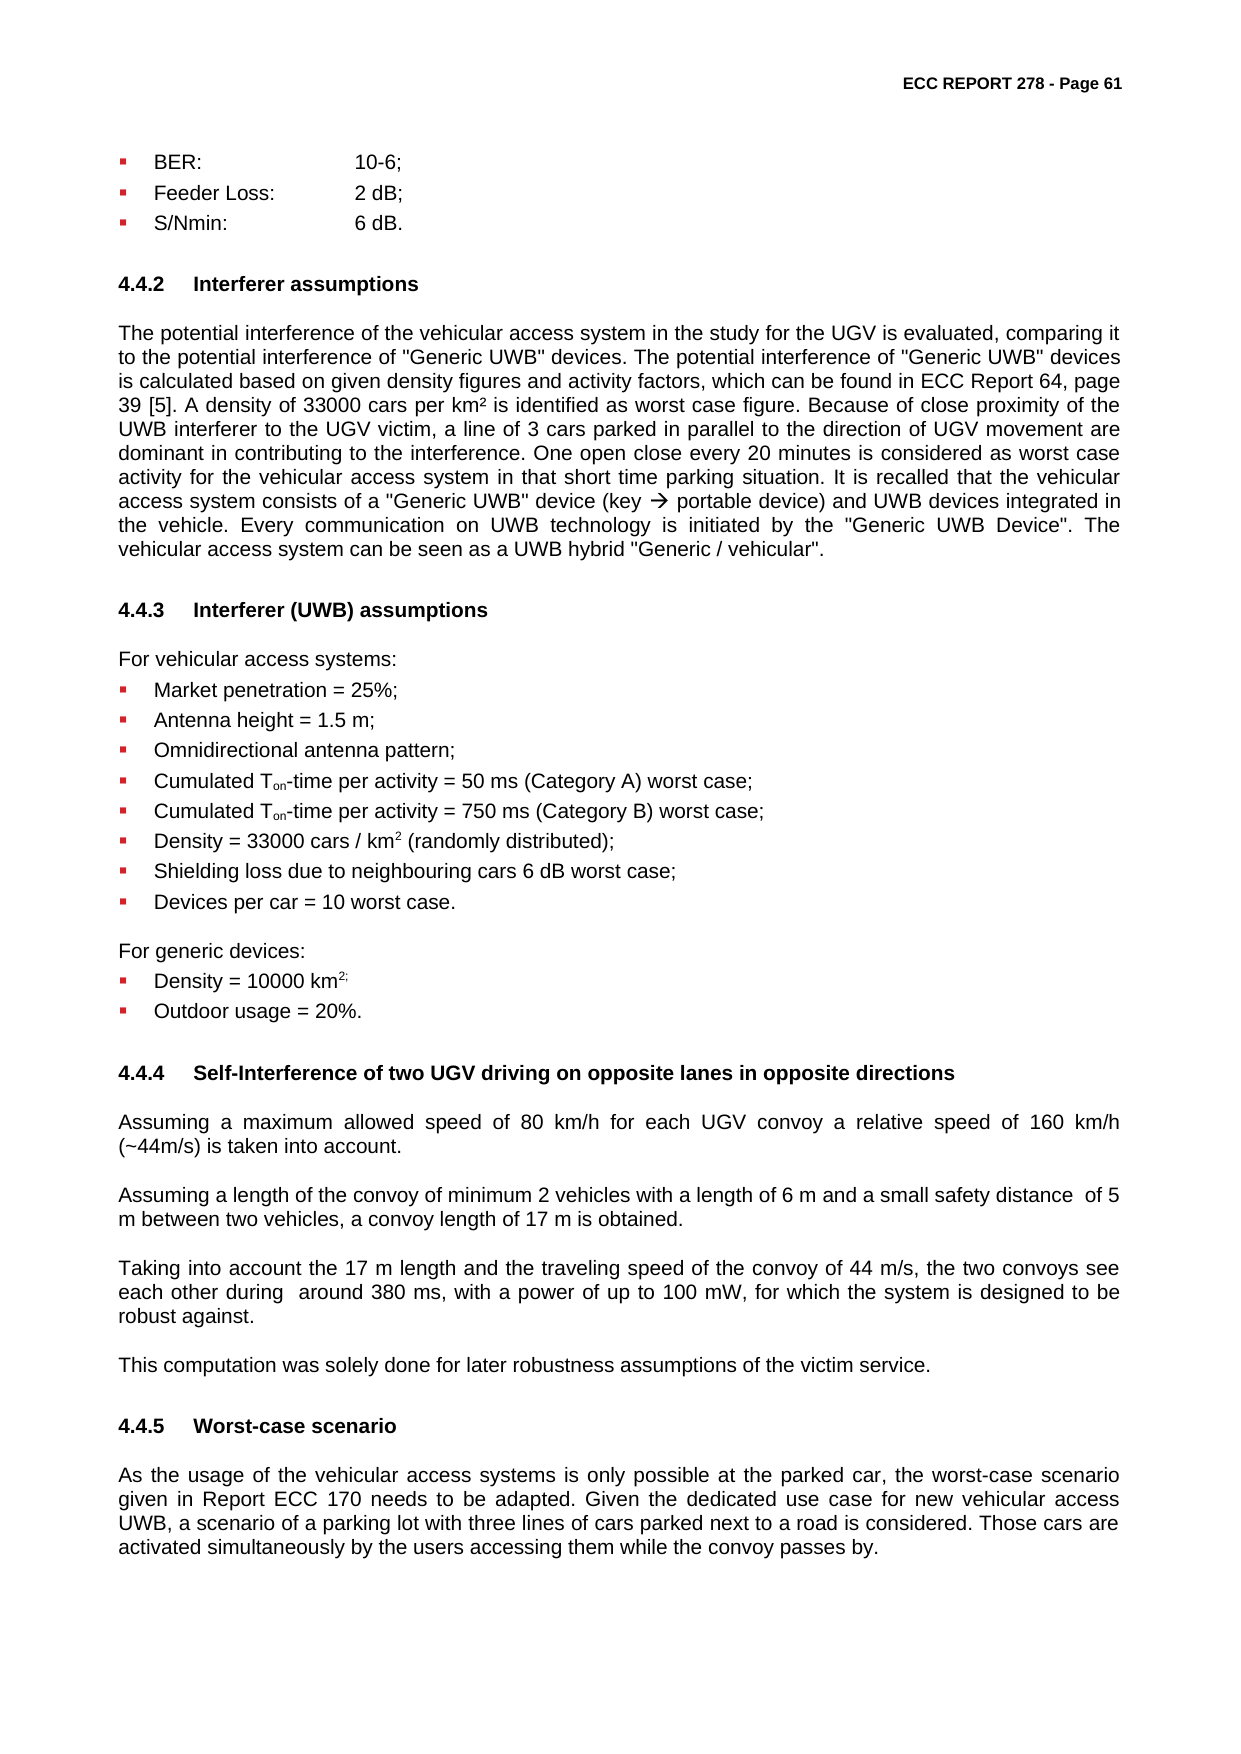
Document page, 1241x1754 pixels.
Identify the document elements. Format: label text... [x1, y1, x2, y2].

text Market penetration = 25%; [118, 677, 1122, 702]
text Shielding loss due to neighbouring cars 6 dB worst case; [118, 859, 1122, 883]
text Antenna height = 1.5 m; [118, 708, 1122, 732]
text The potential interference of the vehicular access system in the study for the UGV is evaluated, comparing it to the potential interference of "Generic UWB" devices. The potential interference of "Generic UWB" devices is calculated based on given density figures and activity factors, which can be found in ECC Report 64, page 39 [5]. A density of 33000 cars per km² is identified as worst case figure. Because of close proximity of the UWB interferer to the UGV victim, a line of 3 cars parked in parallel to the direction of UGV movement are dominant in contributing to the interference. One open close every 20 minutes is considered as worst case activity for the vehicular access system in that short time parking situation. It is recalled that the vehicular access system consists of a "Generic UWB" device (key portable device) and UWB devices integrated in the vehicle. Every communication on UWB technology is initiated by the "Generic UWB Device". The vehicular access system can be seen as a UWB hybrid "Generic / vehicular". [118, 321, 1122, 561]
subtitle Interferer (UWB) assumptions [118, 598, 1122, 622]
text Density = 10000 km2; [118, 969, 1122, 993]
text BER: 10-6; [118, 150, 1122, 174]
subtitle Interferer assumptions [118, 272, 1122, 296]
subtitle Worst-case scenario [118, 1414, 1122, 1438]
text Taking into account the 17 m length and the traveling speed of the convoy of 44 m/s, the two convoys see each other during around 380 ms, with a power of up to 100 mW, for which the system is designed to be robust against. [118, 1256, 1122, 1327]
subtitle Self-Interference of two UGV driving on opposite lanes in opposite directions [118, 1061, 1122, 1085]
text Devices per car = 10 worst case. [118, 890, 1122, 914]
text For vehicular access systems: [118, 647, 1122, 671]
text Feeder Loss: 2 dB; [118, 180, 1122, 204]
text Cumulated Ton-time per activity = 750 ms (Category B) worst case; [118, 799, 1122, 823]
text Assuming a length of the convoy of minimum 2 vehicles with a length of 6 m and a small safety distance of 5 m between two vehicles, a convoy length of 17 m is obtained. [118, 1183, 1122, 1231]
text Density = 33000 cars / km2 (randomly distributed); [118, 829, 1122, 853]
text Outdoor usage = 20%. [118, 999, 1122, 1023]
text Cumulated Ton-time per activity = 50 ms (Category A) worst case; [118, 768, 1122, 792]
text For generic devices: [118, 939, 1122, 963]
text Omnidirectional antenna pattern; [118, 738, 1122, 762]
text As the usage of the vehicular access systems is only possible at the parked car, the worst-case scenario given in Report ECC 170 needs to be adapted. Given the dedicated use case for new vehicular access UWB, a scenario of a parking lot with three lines of cars parked next to a road is considered. Those cars are activated simultaneously by the users accessing them while the convoy passes by. [118, 1463, 1122, 1559]
text This computation was solely done for later robustness assumptions of the victim service. [118, 1352, 1122, 1376]
text Assuming a maximum allowed speed of 80 km/h for each UGV convoy a relative speed of 160 km/h (~44m/s) is taken into account. [118, 1110, 1122, 1158]
text S/Nmin: 6 dB. [118, 211, 1122, 235]
